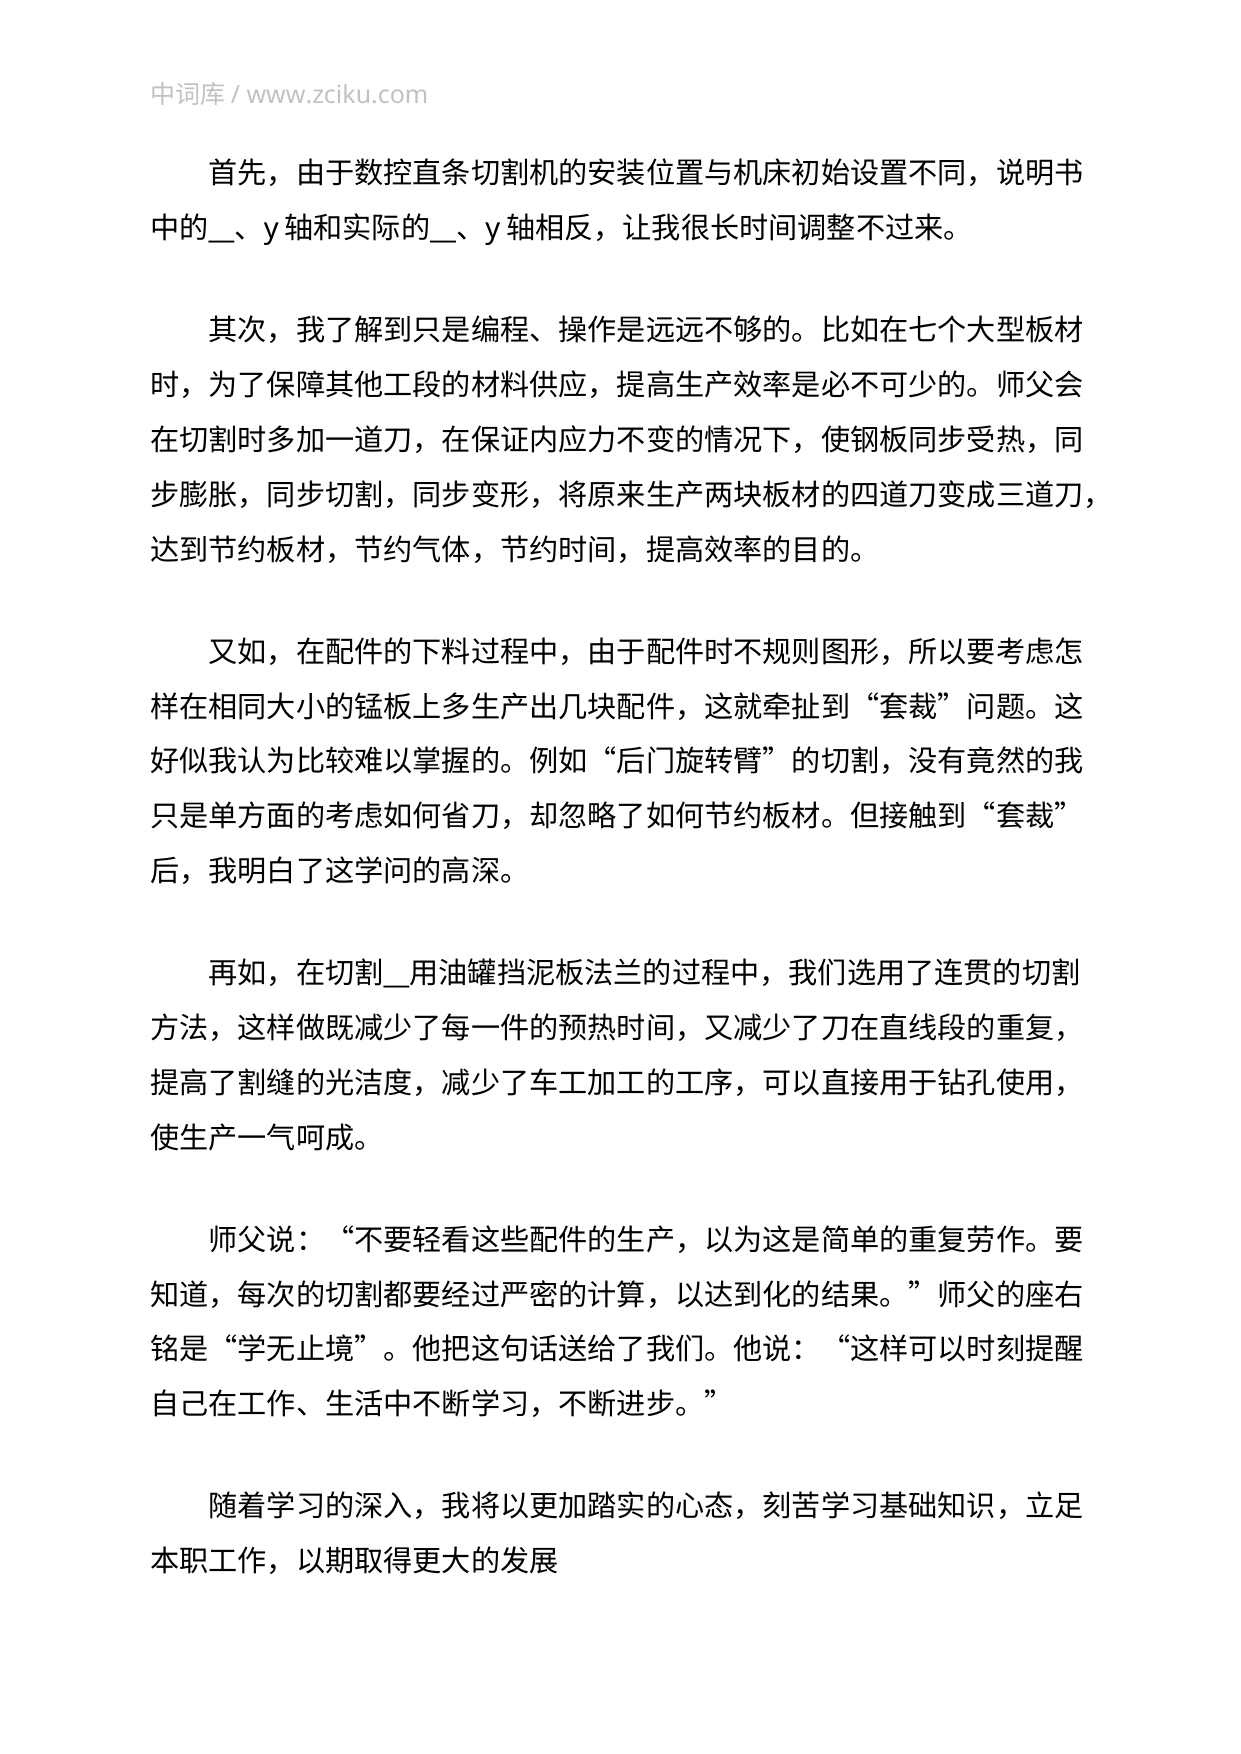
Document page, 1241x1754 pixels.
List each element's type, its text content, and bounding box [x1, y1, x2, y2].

text 师父说：“不要轻看这些配件的生产，以为这是简单的重复劳作。要知道，每次的切割都要经过严密的计算，以达到化的结果。”师父的座右铭是“学无止境”。他把这句话送给了我们。他说：“这样可以时刻提醒自己在工作、生活中不断学习，不断进步。” [150, 1216, 1090, 1423]
text 首先，由于数控直条切割机的安装位置与机床初始设置不同，说明书中的__、y轴和实际的__、y轴相反，让我很长时间调整不过来。 [150, 150, 1090, 247]
text 随着学习的深入，我将以更加踏实的心态，刻苦学习基础知识，立足本职工作，以期取得更大的发展 [150, 1483, 1090, 1580]
text 又如，在配件的下料过程中，由于配件时不规则图形，所以要考虑怎样在相同大小的锰板上多生产出几块配件，这就牵扯到“套裁”问题。这好似我认为比较难以掌握的。例如“后门旋转臂”的切割，没有竟然的我只是单方面的考虑如何省刀，却忽略了如何节约板材。但接触到“套裁”后，我明白了这学问的高深。 [150, 628, 1090, 890]
text 其次，我了解到只是编程、操作是远远不够的。比如在七个大型板材时，为了保障其他工段的材料供应，提高生产效率是必不可少的。师父会在切割时多加一道刀，在保证内应力不变的情况下，使钢板同步受热，同步膨胀，同步切割，同步变形，将原来生产两块板材的四道刀变成三道刀，达到节约板材，节约气体，节约时间，提高效率的目的。 [150, 307, 1090, 569]
text 再如，在切割__用油罐挡泥板法兰的过程中，我们选用了连贯的切割方法，这样做既减少了每一件的预热时间，又减少了刀在直线段的重复，提高了割缝的光洁度，减少了车工加工的工序，可以直接用于钻孔使用，使生产一气呵成。 [150, 949, 1090, 1157]
